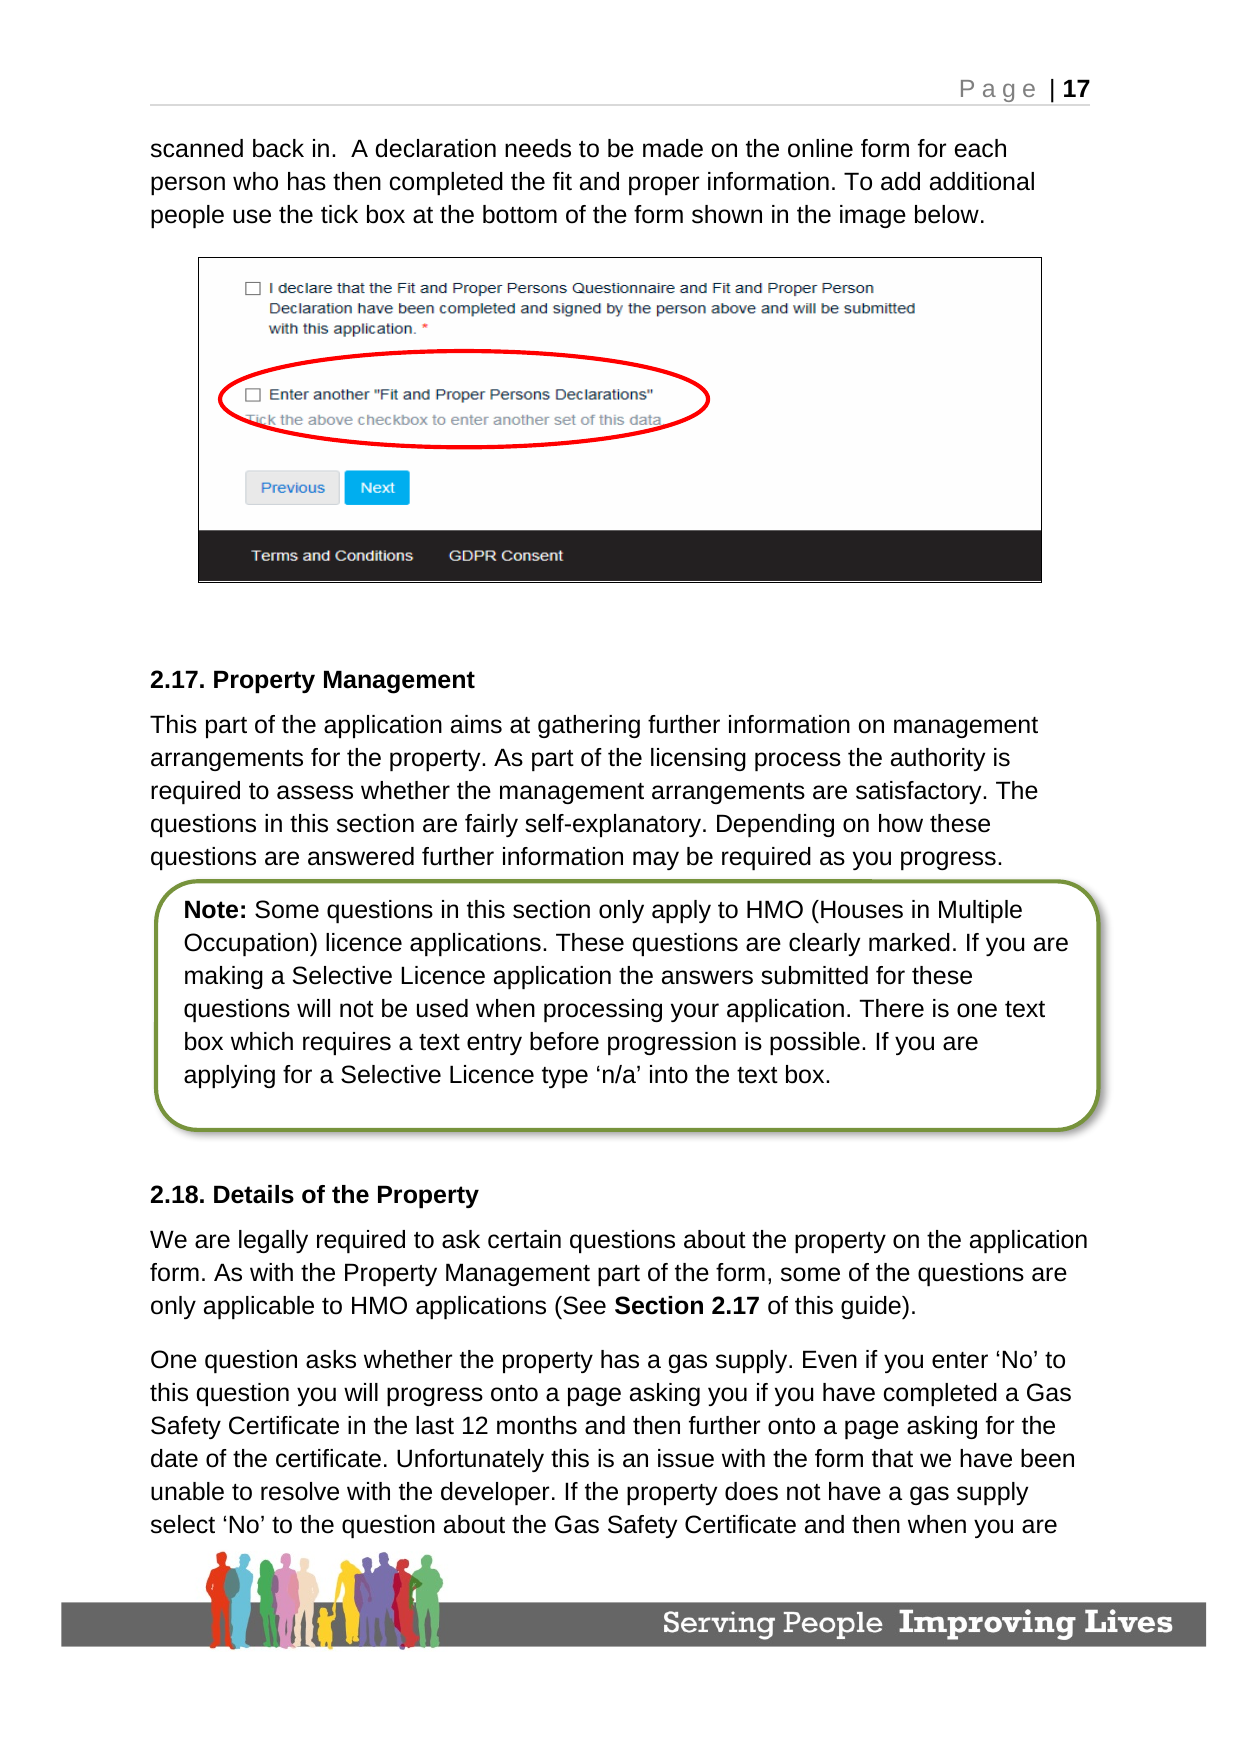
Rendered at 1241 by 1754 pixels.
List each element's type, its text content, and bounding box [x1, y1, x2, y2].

subtitle 2.17. Property Management [150, 664, 1090, 693]
picture [199, 258, 1041, 582]
text We are legally required to ask certain questions about the property on the application form. As with the Property Management part of the form, some of the questions are only applicable to HMO applications (See Section 2.17 of this guide). [150, 1225, 1090, 1320]
picture [61, 1548, 1207, 1652]
subtitle 2.18. Details of the Property [150, 1179, 1090, 1208]
text This part of the application aims at gathering further information on management arrangements for the property. As part of the licensing process the authority is required to assess whether the management arrangements are satisfactory. The questions in this section are fairly self-explanatory. Depending on how these questions are answered further information may be required as you progress. [150, 710, 1090, 871]
